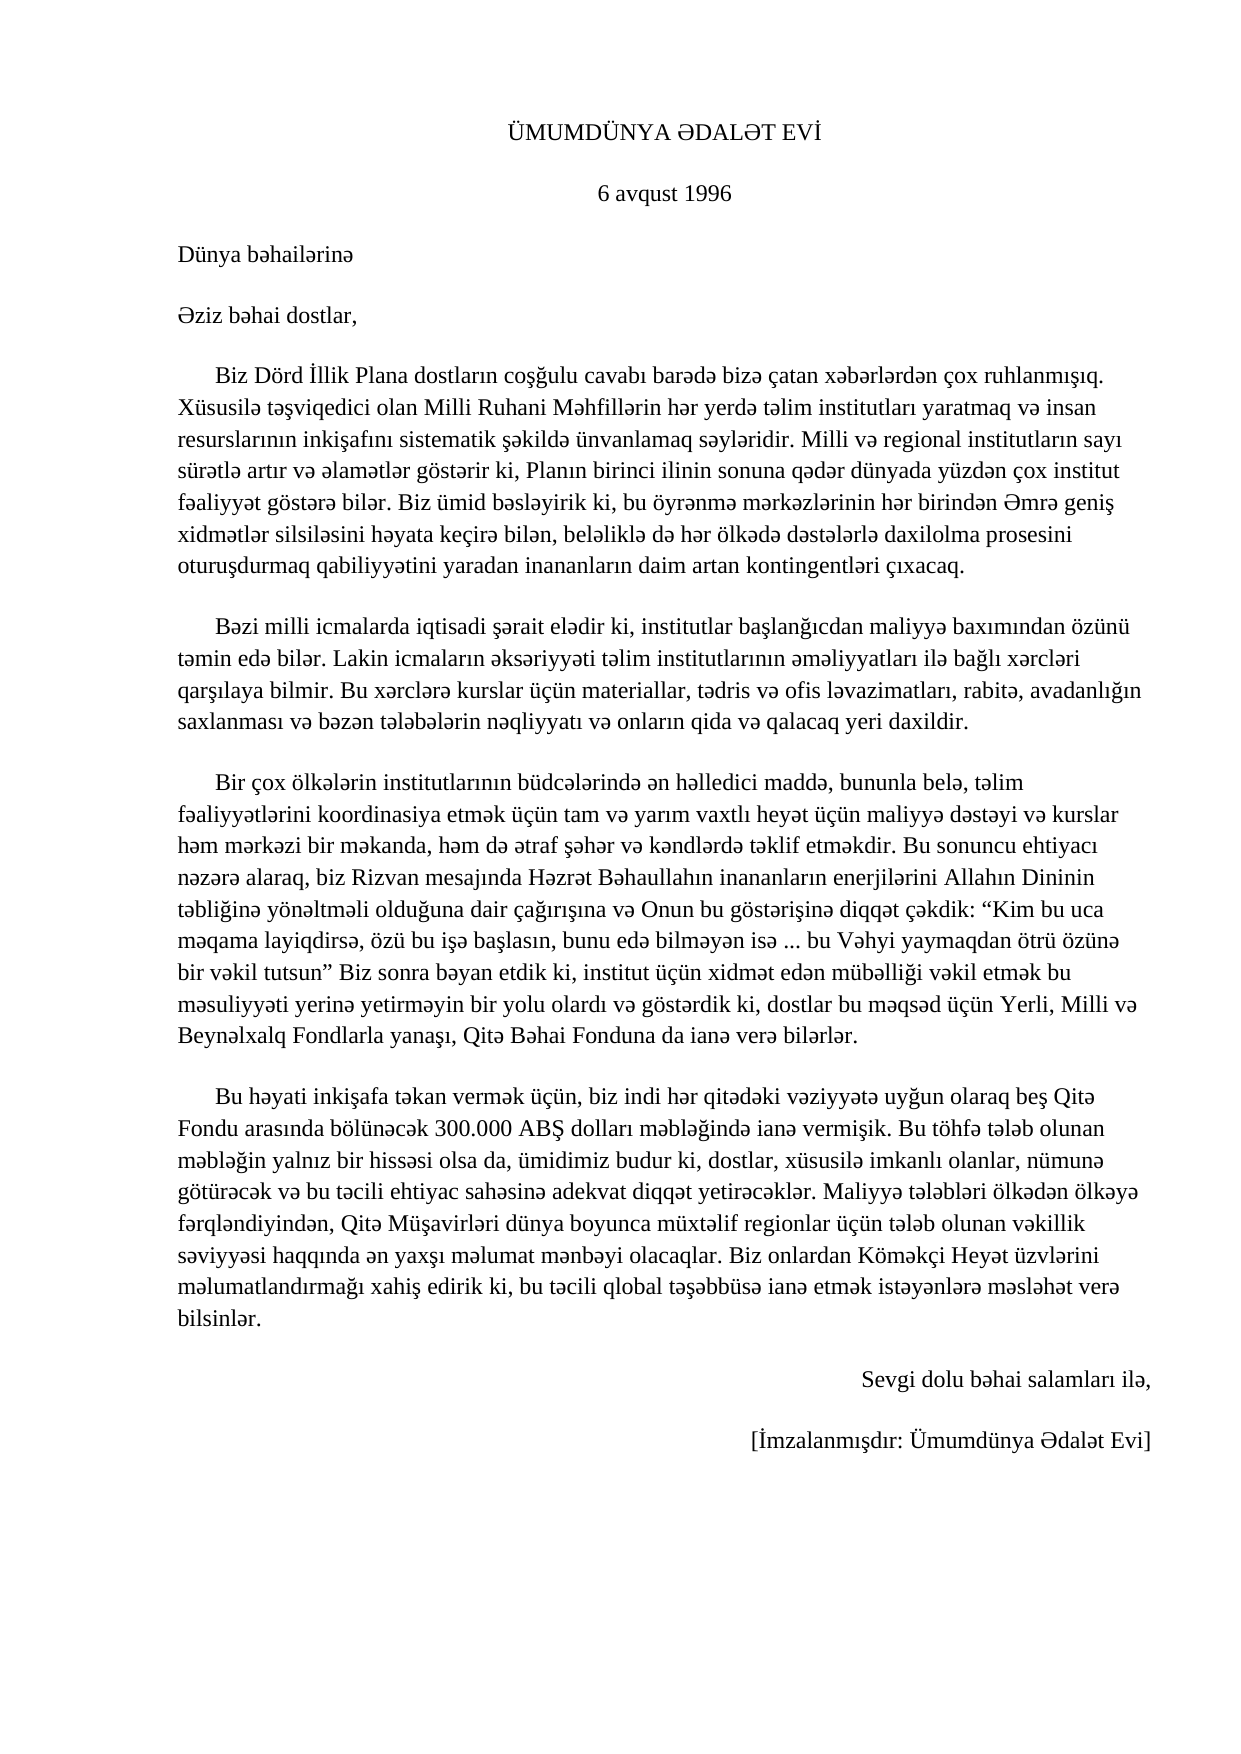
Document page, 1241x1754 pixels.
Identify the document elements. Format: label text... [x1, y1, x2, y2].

text Sevgi dolu bəhai salamları ilə, [177, 1365, 1152, 1392]
text [İmzalanmışdır: Ümumdünya Ədalət Evi] [177, 1426, 1152, 1453]
text Bəzi milli icmalarda iqtisadi şərait elədir ki, institutlar başlanğıcdan maliyyə baxımından özünü təmin edə bilər. Lakin icmaların əksəriyyəti təlim institutlarının əməliyyatları ilə bağlı xərcləri qarşılaya bilmir. Bu xərclərə kurslar üçün materiallar, tədris və ofis ləvazimatları, rabitə, avadanlığın saxlanması və bəzən tələbələrin nəqliyyatı və onların qida və qalacaq yeri daxildir. [177, 612, 1152, 735]
text Dünya bəhailərinə [177, 240, 1152, 267]
text Bir çox ölkələrin institutlarının büdcələrində ən həlledici maddə, bununla belə, təlim fəaliyyətlərini koordinasiya etmək üçün tam və yarım vaxtlı heyət üçün maliyyə dəstəyi və kurslar həm mərkəzi bir məkanda, həm də ətraf şəhər və kəndlərdə təklif etməkdir. Bu sonuncu ehtiyacı nəzərə alaraq, biz Rizvan mesajında Həzrət Bəhaullahın inananların enerjilərini Allahın Dininin təbliğinə yönəltməli olduğuna dair çağırışına və Onun bu göstərişinə diqqət çəkdik: “Kim bu uca məqama layiqdirsə, özü bu işə başlasın, bunu edə bilməyən isə ... bu Vəhyi yaymaqdan ötrü özünə bir vəkil tutsun” Biz sonra bəyan etdik ki, institut üçün xidmət edən mübəlliği vəkil etmək bu məsuliyyəti yerinə yetirməyin bir yolu olardı və göstərdik ki, dostlar bu məqsəd üçün Yerli, Milli və Beynəlxalq Fondlarla yanaşı, Qitə Bəhai Fonduna da ianə verə bilərlər. [177, 768, 1152, 1049]
text Bu həyati inkişafa təkan vermək üçün, biz indi hər qitədəki vəziyyətə uyğun olaraq beş Qitə Fondu arasında bölünəcək 300.000 ABŞ dolları məbləğində ianə vermişik. Bu töhfə tələb olunan məbləğin yalnız bir hissəsi olsa da, ümidimiz budur ki, dostlar, xüsusilə imkanlı olanlar, nümunə götürəcək və bu təcili ehtiyac sahəsinə adekvat diqqət yetirəcəklər. Maliyyə tələbləri ölkədən ölkəyə fərqləndiyindən, Qitə Müşavirləri dünya boyunca müxtəlif regionlar üçün tələb olunan vəkillik səviyyəsi haqqında ən yaxşı məlumat mənbəyi olacaqlar. Biz onlardan Köməkçi Heyət üzvlərini məlumatlandırmağı xahiş edirik ki, bu təcili qlobal təşəbbüsə ianə etmək istəyənlərə məsləhət verə bilsinlər. [177, 1082, 1152, 1332]
text Biz Dörd İllik Plana dostların coşğulu cavabı barədə bizə çatan xəbərlərdən çox ruhlanmışıq. Xüsusilə təşviqedici olan Milli Ruhani Məhfillərin hər yerdə təlim institutları yaratmaq və insan resurslarının inkişafını sistematik şəkildə ünvanlamaq səyləridir. Milli və regional institutların sayı sürətlə artır və əlamətlər göstərir ki, Planın birinci ilinin sonuna qədər dünyada yüzdən çox institut fəaliyyət göstərə bilər. Biz ümid bəsləyirik ki, bu öyrənmə mərkəzlərinin hər birindən Əmrə geniş xidmətlər silsiləsini həyata keçirə bilən, beləliklə də hər ölkədə dəstələrlə daxilolma prosesini oturuşdurmaq qabiliyyətini yaradan inananların daim artan kontingentləri çıxacaq. [177, 361, 1152, 579]
text 6 avqust 1996 [177, 179, 1152, 207]
text ÜMUMDÜNYA ƏDALƏT EVİ [177, 118, 1152, 146]
text Əziz bəhai dostlar, [177, 301, 1152, 328]
